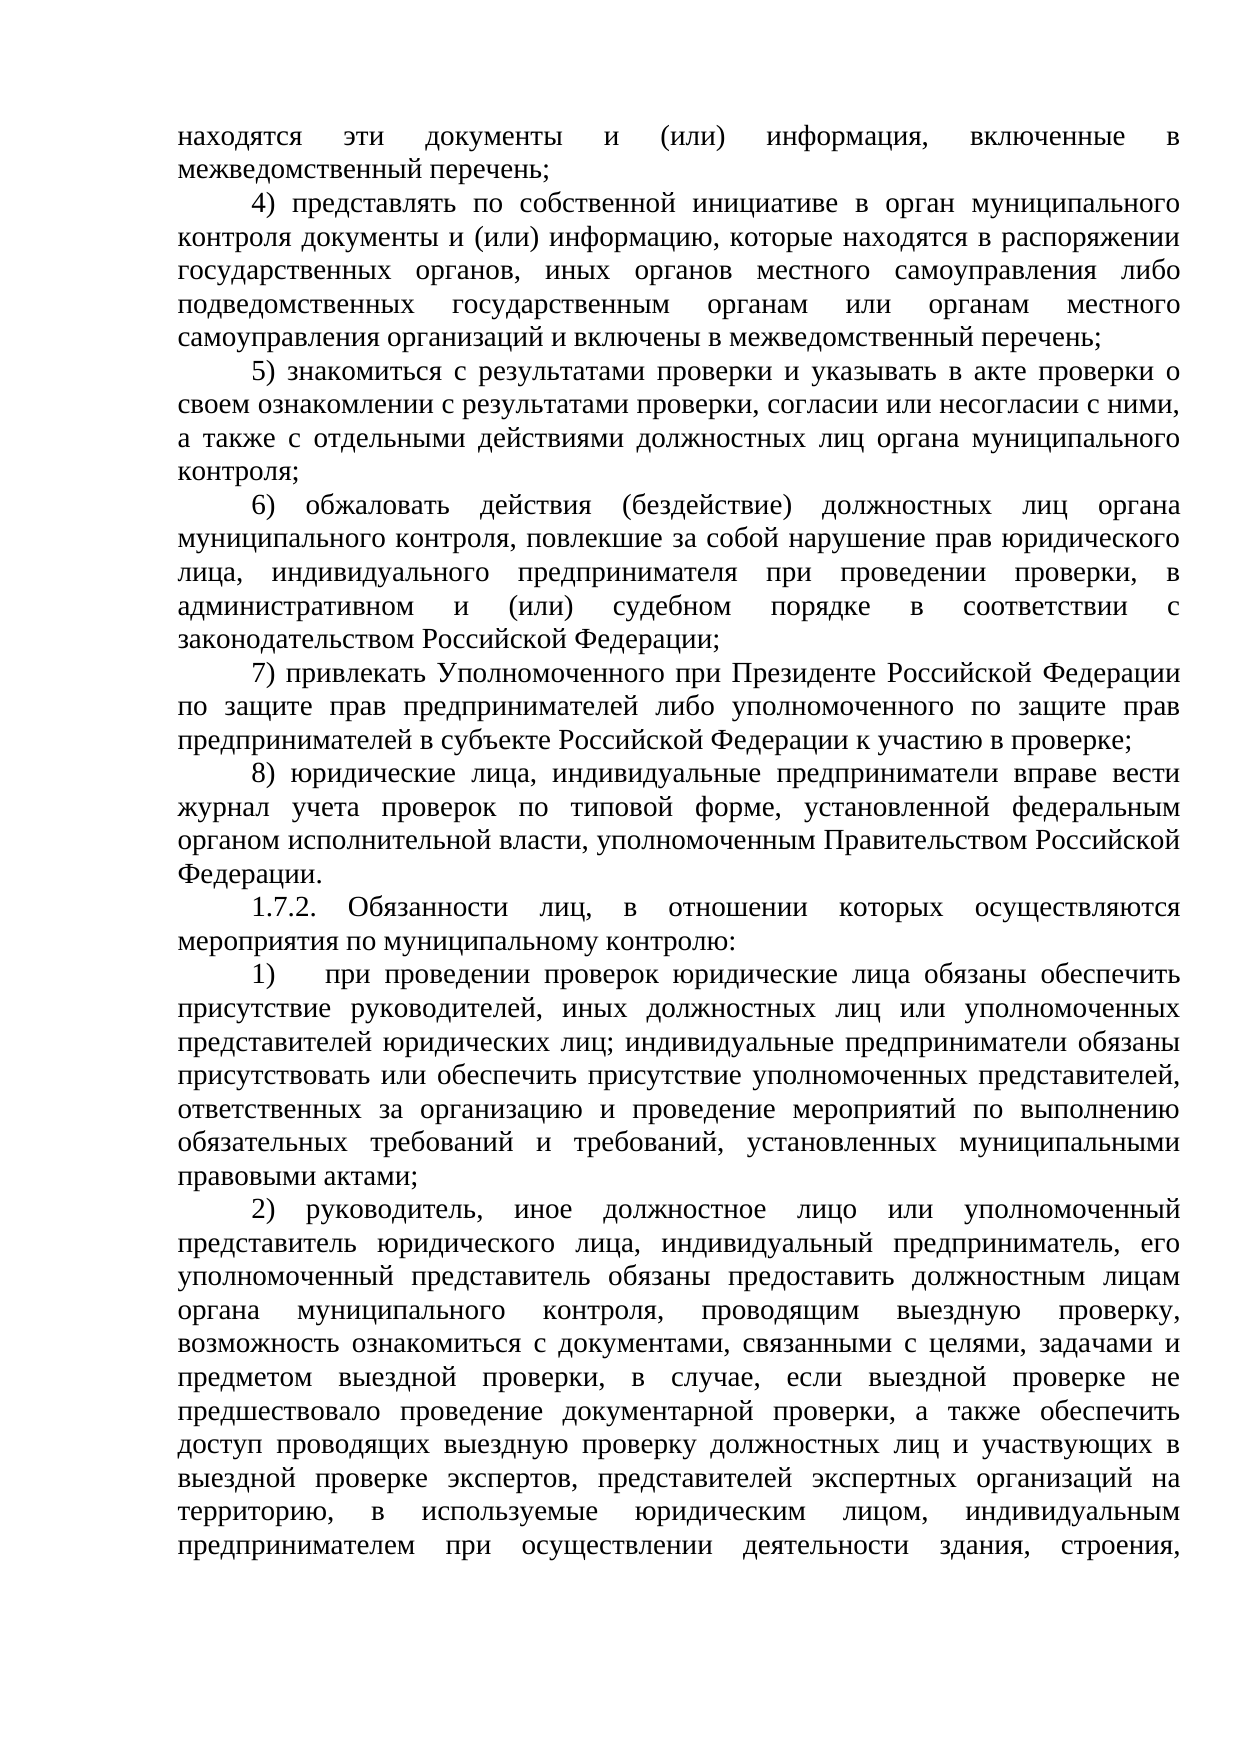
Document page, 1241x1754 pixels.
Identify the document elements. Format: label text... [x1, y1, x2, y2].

text 4) представлять по собственной инициативе в орган муниципального контроля документы и (или) информацию, которые находятся в распоряжении государственных органов, иных органов местного самоуправления либо подведомственных государственным органам или органам местного самоуправления организаций и включены в межведомственный перечень; [177, 185, 1181, 353]
text 7) привлекать Уполномоченного при Президенте Российской Федерации по защите прав предпринимателей либо уполномоченного по защите прав предпринимателей в субъекте Российской Федерации к участию в проверке; [177, 655, 1181, 755]
text 1) при проведении проверок юридические лица обязаны обеспечить присутствие руководителей, иных должностных лиц или уполномоченных представителей юридических лиц; индивидуальные предприниматели обязаны присутствовать или обеспечить присутствие уполномоченных представителей, ответственных за организацию и проведение мероприятий по выполнению обязательных требований и требований, установленных муниципальными правовыми актами; [177, 957, 1181, 1191]
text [177, 1191, 1181, 1560]
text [177, 118, 1181, 185]
text 6) обжаловать действия (бездействие) должностных лиц органа муниципального контроля, повлекшие за собой нарушение прав юридического лица, индивидуального предпринимателя при проведении проверки, в административном и (или) судебном порядке в соответствии с законодательством Российской Федерации; [177, 487, 1181, 655]
text 5) знакомиться с результатами проверки и указывать в акте проверки о своем ознакомлении с результатами проверки, согласии или несогласии с ними, а также с отдельными действиями должностных лиц органа муниципального контроля; [177, 353, 1181, 487]
text 8) юридические лица, индивидуальные предприниматели вправе вести журнал учета проверок по типовой форме, установленной федеральным органом исполнительной власти, уполномоченным Правительством Российской Федерации. [177, 755, 1181, 889]
text 1.7.2. Обязанности лиц, в отношении которых осуществляются мероприятия по муниципальному контролю: [177, 889, 1181, 957]
